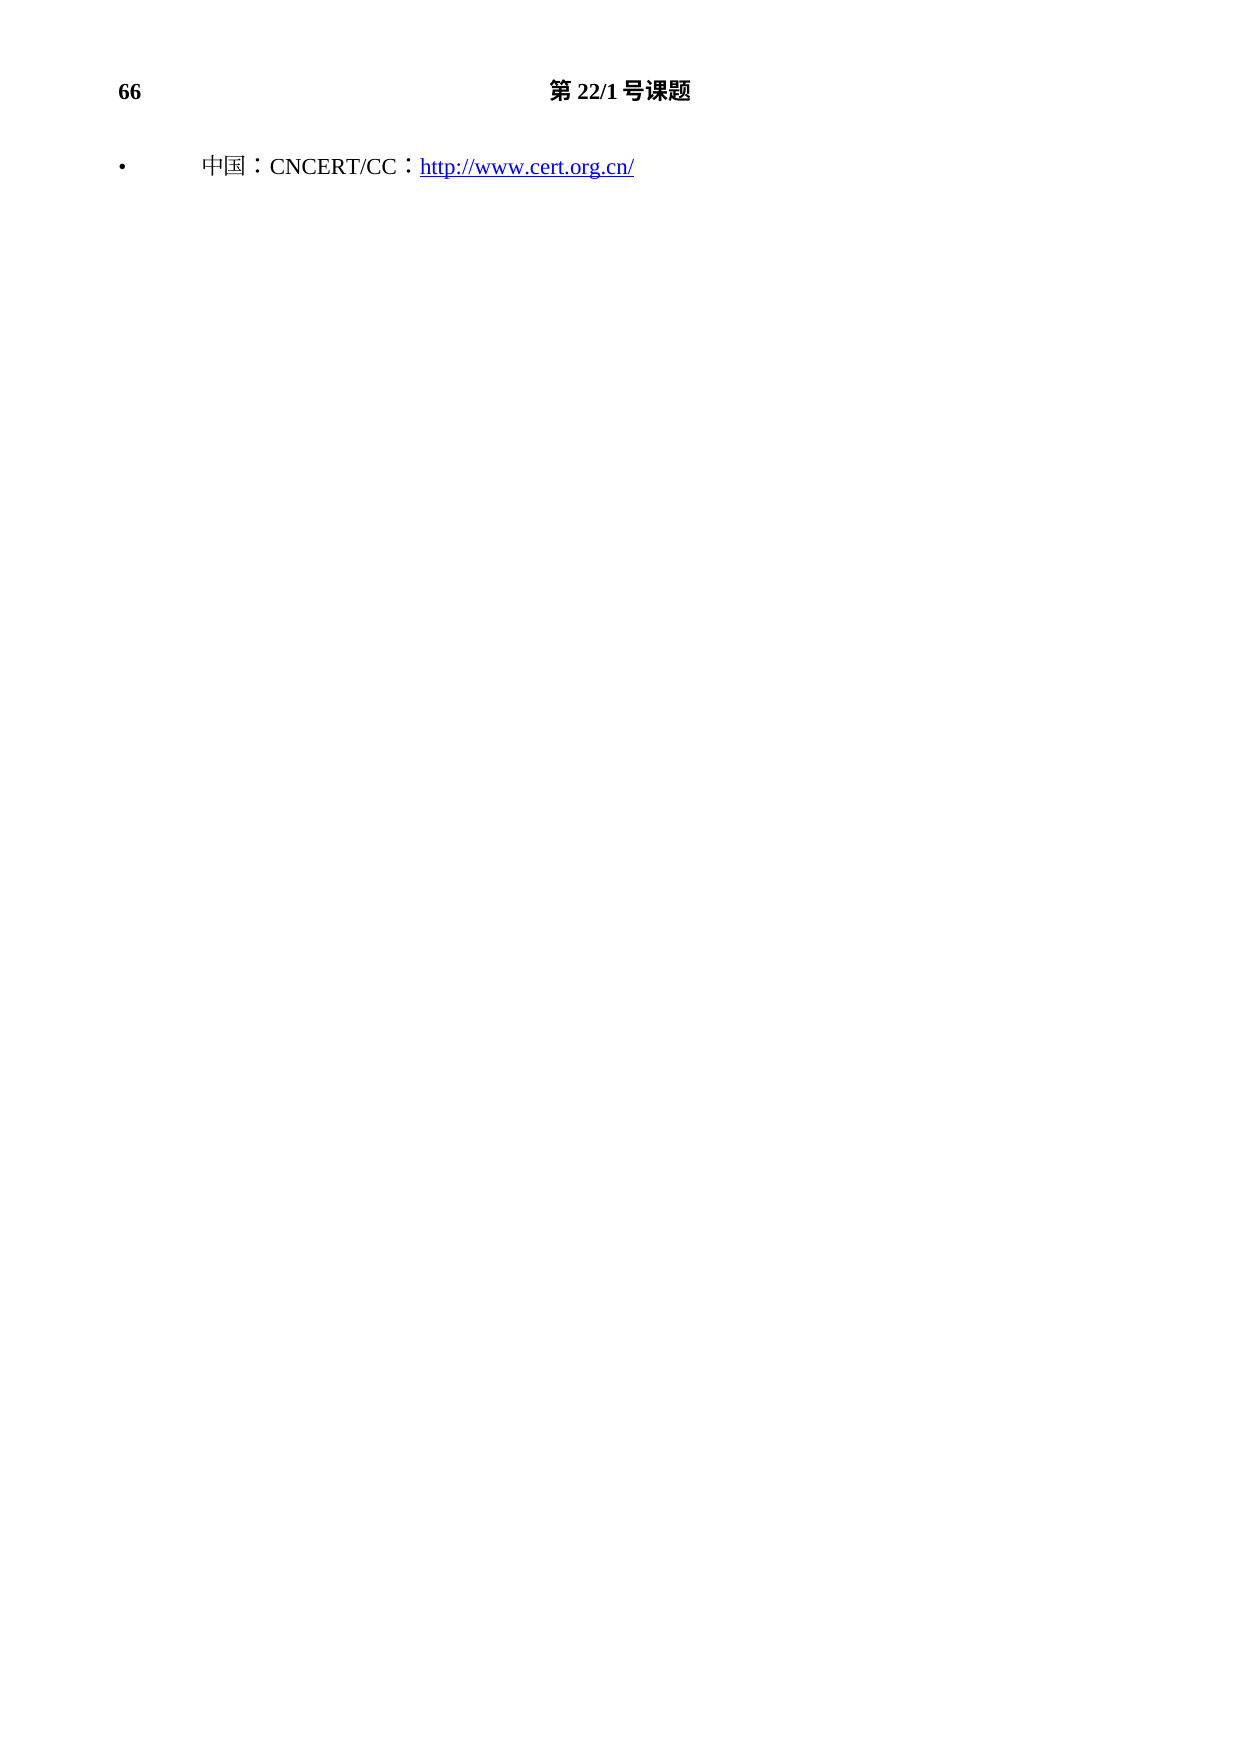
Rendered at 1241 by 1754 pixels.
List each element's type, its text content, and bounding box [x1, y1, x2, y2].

text • 中国：CNCERT/CC：http://www.cert.org.cn/ [118, 148, 1122, 181]
